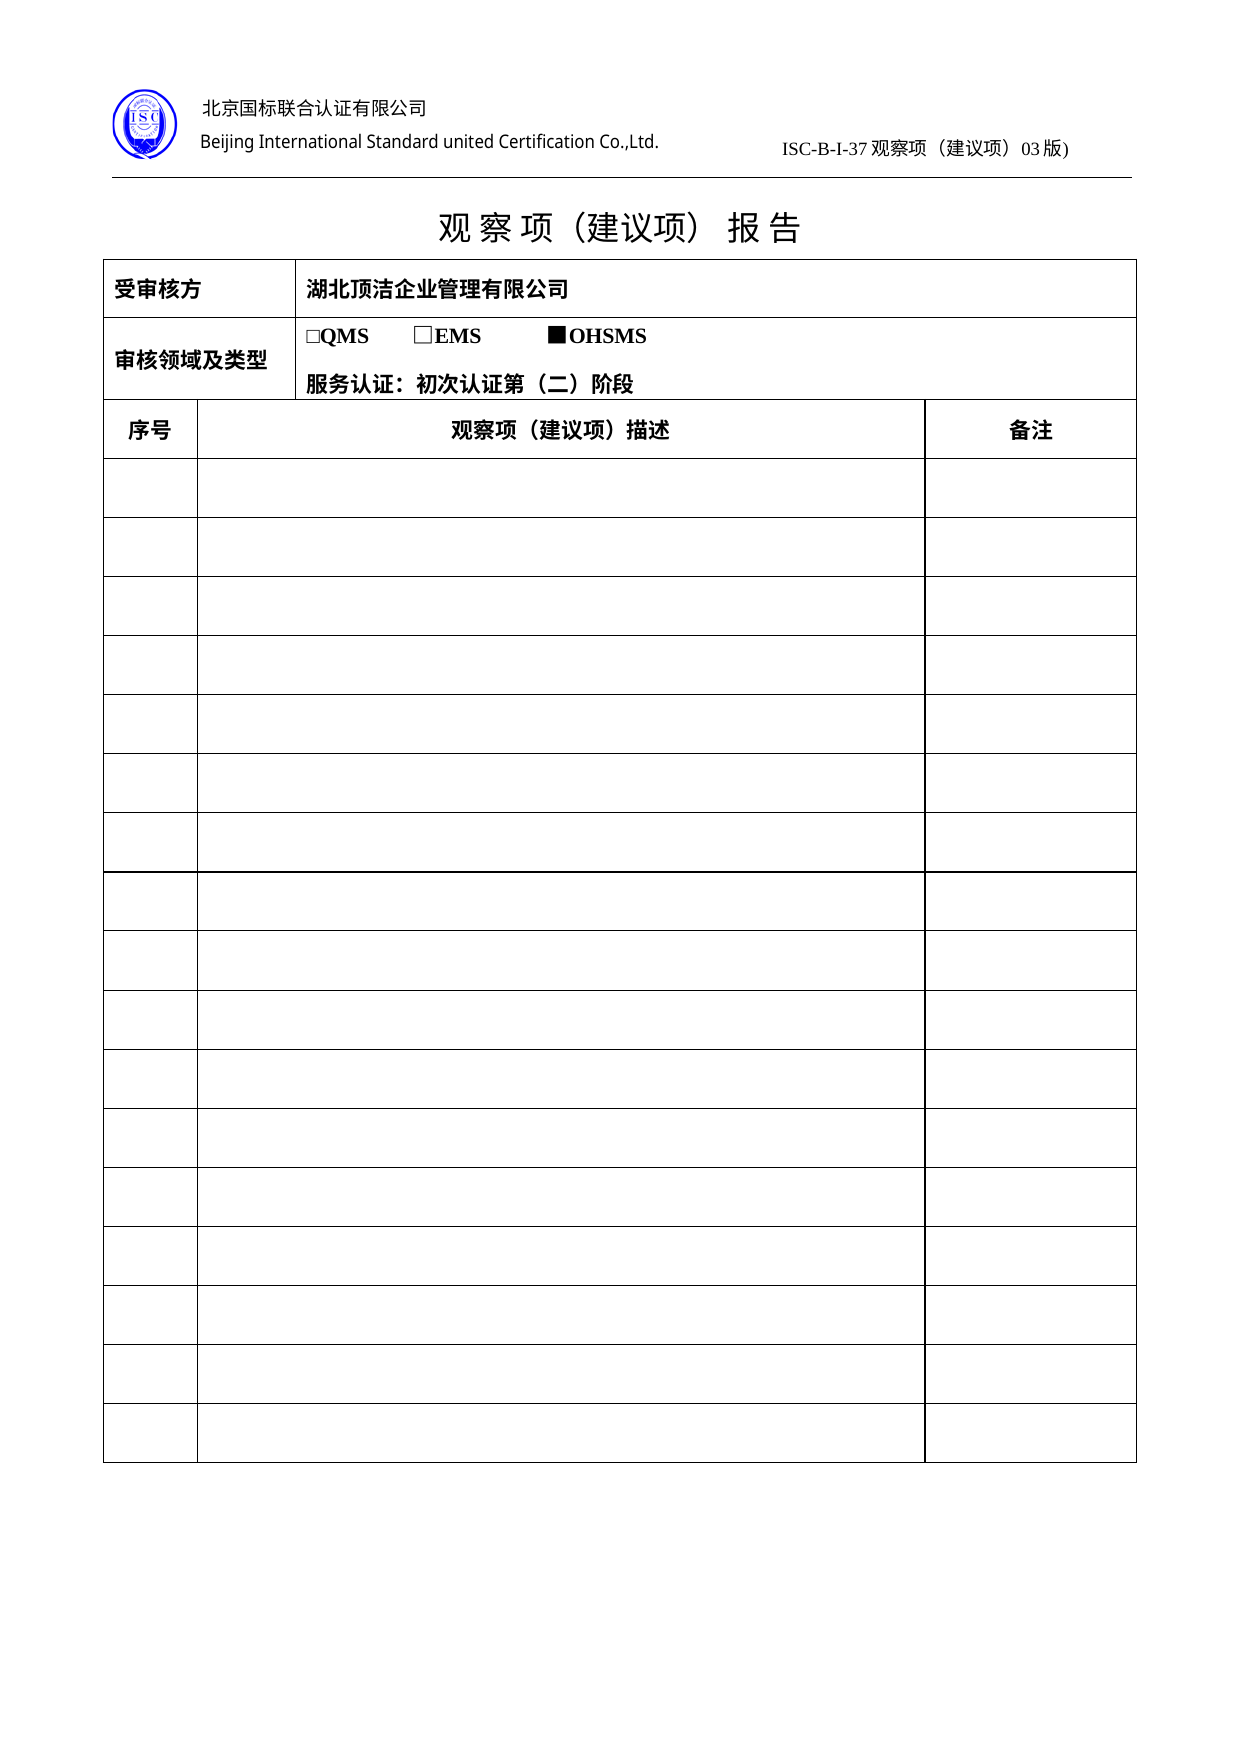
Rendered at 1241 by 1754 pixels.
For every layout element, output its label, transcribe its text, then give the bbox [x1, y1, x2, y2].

table_cell [198, 577, 924, 635]
table_cell [104, 1050, 197, 1108]
table_cell [198, 931, 924, 989]
table_cell [926, 754, 1136, 812]
table_cell [198, 459, 924, 517]
table_cell [104, 1286, 197, 1344]
table_cell 备注 [926, 400, 1136, 458]
table_cell [104, 577, 197, 635]
table_cell [104, 1404, 197, 1462]
table_cell [198, 1286, 924, 1344]
table_cell [926, 1227, 1136, 1285]
table_cell [926, 813, 1136, 871]
table_cell [926, 931, 1136, 989]
table_cell [198, 754, 924, 812]
table_cell [198, 695, 924, 753]
table_cell [198, 813, 924, 871]
table_cell [198, 991, 924, 1048]
table_cell [104, 1168, 197, 1226]
table_cell [198, 636, 924, 694]
table_cell [926, 1404, 1136, 1462]
table_cell [104, 636, 197, 694]
table_cell [198, 1109, 924, 1167]
text 观 察 项（建议项） 报 告 [112, 193, 1128, 258]
table_cell [198, 873, 924, 930]
table_header 受审核方 [104, 260, 295, 317]
table_cell [104, 1109, 197, 1167]
table_cell [926, 873, 1136, 930]
table_cell 序号 [104, 400, 197, 458]
table_cell [104, 931, 197, 989]
table_cell □QMS □EMS ■OHSMS 服务认证：初次认证第（二）阶段 [296, 318, 1136, 399]
table_cell 审核领域及类型 [104, 318, 295, 399]
table_cell [926, 1109, 1136, 1167]
table_cell [198, 1168, 924, 1226]
table_cell [104, 813, 197, 871]
table_cell [104, 695, 197, 753]
table_cell [926, 991, 1136, 1048]
table_cell [104, 1227, 197, 1285]
table_cell [104, 754, 197, 812]
table_cell [104, 991, 197, 1048]
table_cell [926, 636, 1136, 694]
table_cell [104, 459, 197, 517]
table_cell 观察项（建议项）描述 [198, 400, 924, 458]
table_cell [198, 1050, 924, 1108]
picture [112, 89, 180, 158]
table_cell [926, 1286, 1136, 1344]
table_cell [104, 873, 197, 930]
table_cell [198, 1404, 924, 1462]
table_header 湖北顶洁企业管理有限公司 [296, 260, 1136, 317]
table_cell [926, 1345, 1136, 1403]
table_cell [926, 577, 1136, 635]
table_cell [104, 518, 197, 576]
table_cell [198, 1345, 924, 1403]
table_cell [198, 1227, 924, 1285]
table_cell [926, 1050, 1136, 1108]
table_cell [926, 695, 1136, 753]
table_cell [926, 518, 1136, 576]
table_cell [198, 518, 924, 576]
table_cell [926, 1168, 1136, 1226]
table_cell [104, 1345, 197, 1403]
table_cell [926, 459, 1136, 517]
